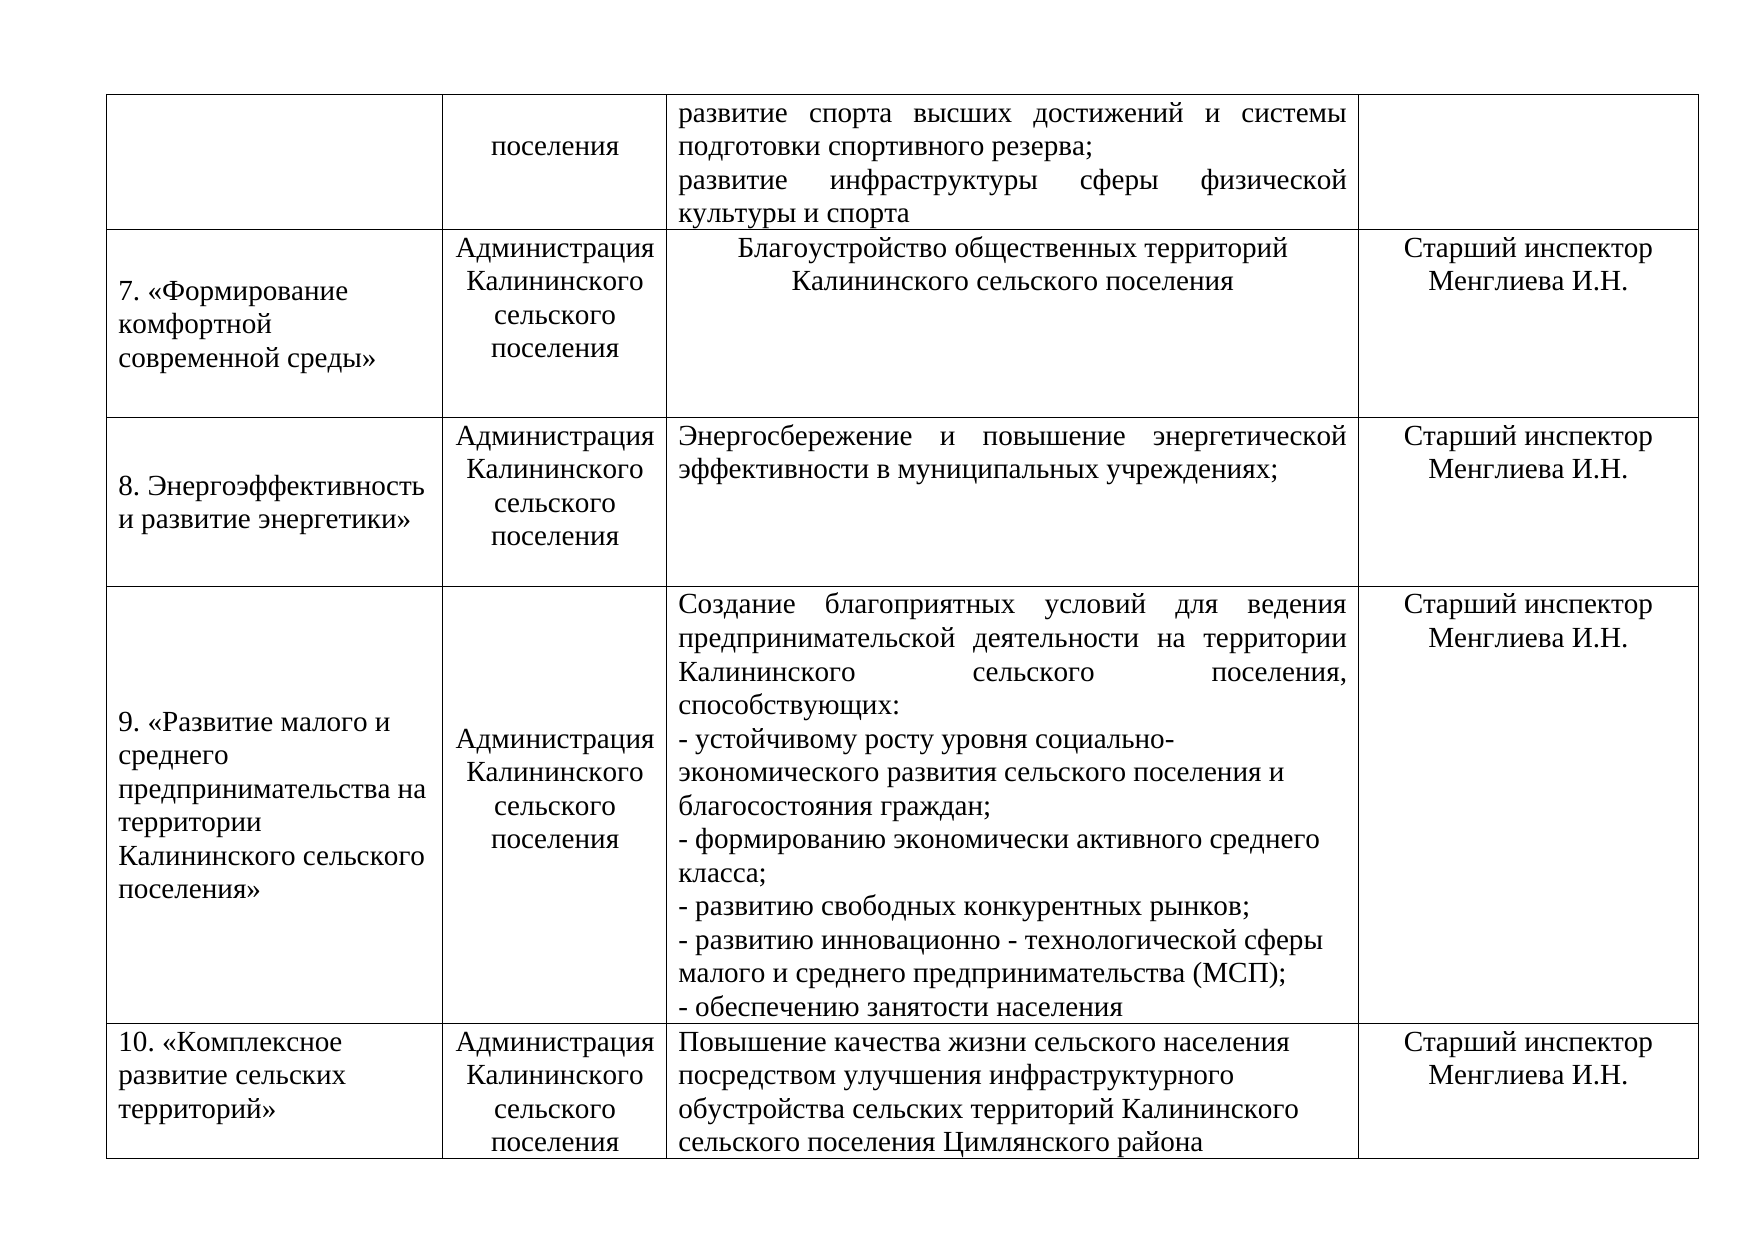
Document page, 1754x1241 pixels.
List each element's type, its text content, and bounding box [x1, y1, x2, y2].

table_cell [107, 1024, 442, 1158]
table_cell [1359, 1024, 1698, 1158]
table_cell Старший инспектор Менглиева И.Н. [1359, 230, 1698, 417]
table_cell Старший инспектор Менглиева И.Н. [1359, 418, 1698, 586]
table_cell 7. «Формирование комфортной современной среды» [107, 230, 442, 417]
table_cell 8. Энергоэффективность и развитие энергетики» [107, 418, 442, 586]
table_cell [1359, 95, 1698, 229]
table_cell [107, 95, 442, 229]
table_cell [443, 95, 666, 229]
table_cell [667, 95, 1358, 229]
table_cell Создание благоприятных условий для ведения предпринимательской деятельности на территории Калининского сельского поселения, способствующих: - устойчивому росту уровня социально- экономического развития сельского поселения и благосостояния граждан; - формированию экономически активного среднего класса; - развитию свободных конкурентных рынков; - развитию инновационно - технологической сферы малого и среднего предпринимательства (МСП); - обеспечению занятости населения [667, 587, 1358, 1023]
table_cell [667, 1024, 1358, 1158]
table_cell Старший инспектор Менглиева И.Н. [1359, 587, 1698, 1023]
table_cell 9. «Развитие малого и среднего предпринимательства на территории Калининского сельского поселения» [107, 587, 442, 1023]
table_cell Благоустройство общественных территорий Калининского сельского поселения [667, 230, 1358, 417]
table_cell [443, 1024, 666, 1158]
table_cell Администрация Калининского сельского поселения [443, 418, 666, 586]
table_cell Администрация Калининского сельского поселения [443, 230, 666, 417]
table_cell Администрация Калининского сельского поселения [443, 587, 666, 1023]
table_cell Энергосбережение и повышение энергетической эффективности в муниципальных учреждениях; [667, 418, 1358, 586]
